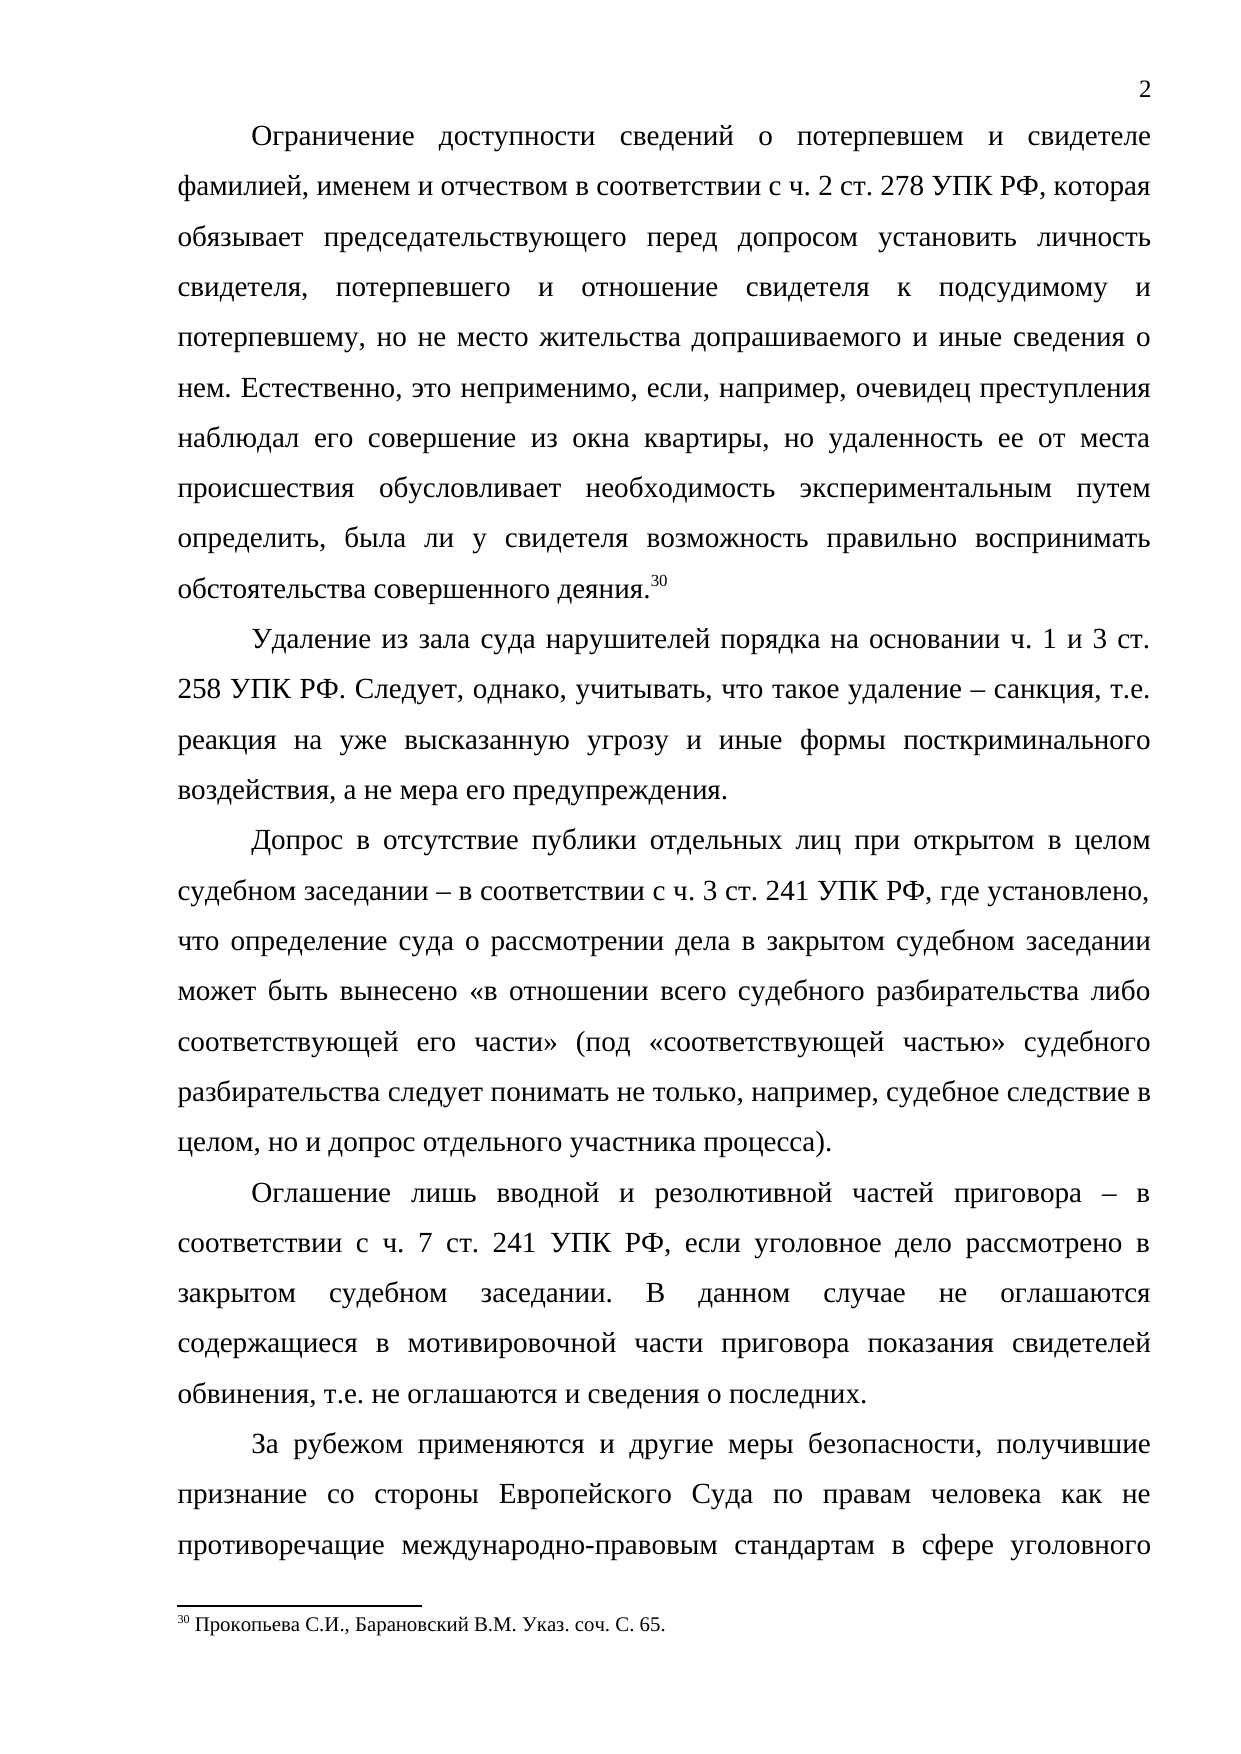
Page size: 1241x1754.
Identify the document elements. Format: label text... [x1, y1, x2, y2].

text Оглашение лишь вводной и резолютивной частей приговора – в соответствии с ч. 7 ст. 241 УПК РФ, если уголовное дело рассмотрено в закрытом судебном заседании. В данном случае не оглашаются содержащиеся в мотивировочной части приговора показания свидетелей обвинения, т.е. не оглашаются и сведения о последних. [177, 1175, 1152, 1409]
text Удаление из зала суда нарушителей порядка на основании ч. 1 и 3 ст. 258 УПК РФ. Следует, однако, учитывать, что такое удаление – санкция, т.е. реакция на уже высказанную угрозу и иные формы посткриминального воздействия, а не мера его предупреждения. [177, 621, 1152, 806]
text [177, 1426, 1152, 1560]
text Допрос в отсутствие публики отдельных лиц при открытом в целом судебном заседании – в соответствии с ч. 3 ст. 241 УПК РФ, где установлено, что определение суда о рассмотрении дела в закрытом судебном заседании может быть вынесено «в отношении всего судебного разбирательства либо соответствующей его части» (под «соответствующей частью» судебного разбирательства следует понимать не только, например, судебное следствие в целом, но и допрос отдельного участника процесса). [177, 822, 1152, 1158]
text Ограничение доступности сведений о потерпевшем и свидетеле фамилией, именем и отчеством в соответствии с ч. 2 ст. 278 УПК РФ, которая обязывает председательствующего перед допросом установить личность свидетеля, потерпевшего и отношение свидетеля к подсудимому и потерпевшему, но не место жительства допрашиваемого и иные сведения о нем. Естественно, это неприменимо, если, например, очевидец преступления наблюдал его совершение из окна квартиры, но удаленность ее от места происшествия обусловливает необходимость экспериментальным путем определить, была ли у свидетеля возможность правильно воспринимать обстоятельства совершенного деяния. [177, 118, 1152, 604]
